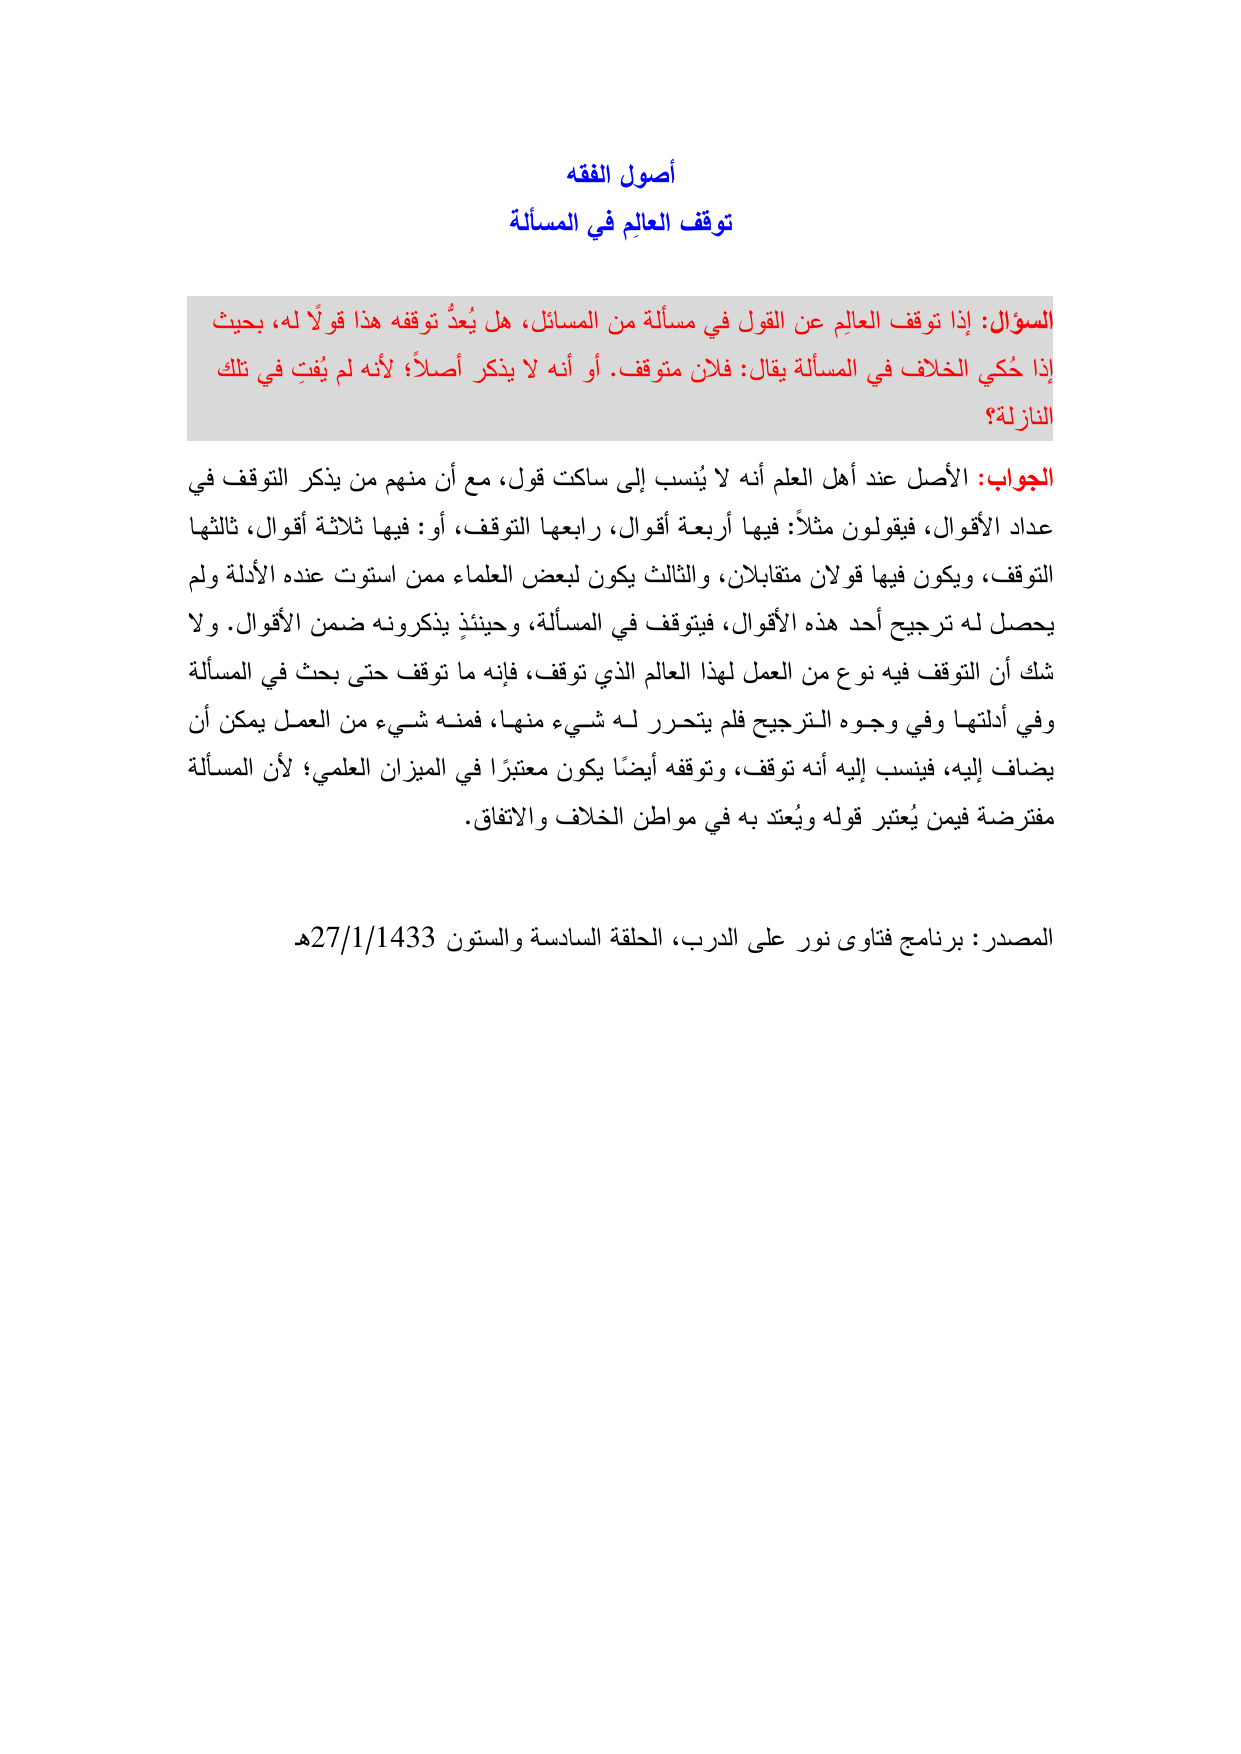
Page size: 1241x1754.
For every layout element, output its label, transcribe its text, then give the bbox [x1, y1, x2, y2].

text توقف العالِم في المسألة [187, 198, 1053, 247]
text أصول الفقه [187, 150, 1053, 198]
text السؤال: إذا توقف العالِم عن القول في مسألة من المسائل، هل يُعدُّ توقفه هذا قولًا له، بحيث إذا حُكي الخلاف في المسألة يقال: فلان متوقف. أو أنه لا يذكر أصلاً؛ لأنه لم يُفتِ في تلك النازلة؟ [187, 296, 1053, 441]
text الجواب: الأصل عند أهل العلم أنه لا يُنسب إلى ساكت قول، مع أن منهم من يذكر التوقف في عداد الأقوال، فيقولون مثلاً: فيها أربعة أقوال، رابعها التوقف، أو: فيها ثلاثة أقوال، ثالثها التوقف، ويكون فيها قولان متقابلان، والثالث يكون لبعض العلماء ممن استوت عنده الأدلة ولم يحصل له ترجيح أحد هذه الأقوال، فيتوقف في المسألة، وحينئذٍ يذكرونه ضمن الأقوال. ولا شك أن التوقف فيه نوع من العمل لهذا العالم الذي توقف، فإنه ما توقف حتى بحث في المسألة وفي أدلتها وفي وجوه الترجيح فلم يتحرر له شيء منها، فمنه شيء من العمل يمكن أن يضاف إليه، فينسب إليه أنه توقف، وتوقفه أيضًا يكون معتبرًا في الميزان العلمي؛ لأن المسألة مفترضة فيمن يُعتبر قوله ويُعتد به في مواطن الخلاف والاتفاق. [187, 453, 1053, 840]
text المصدر: برنامج فتاوى نور على الدرب، الحلقة السادسة والستون 27/1/1433هـ [187, 913, 1053, 962]
